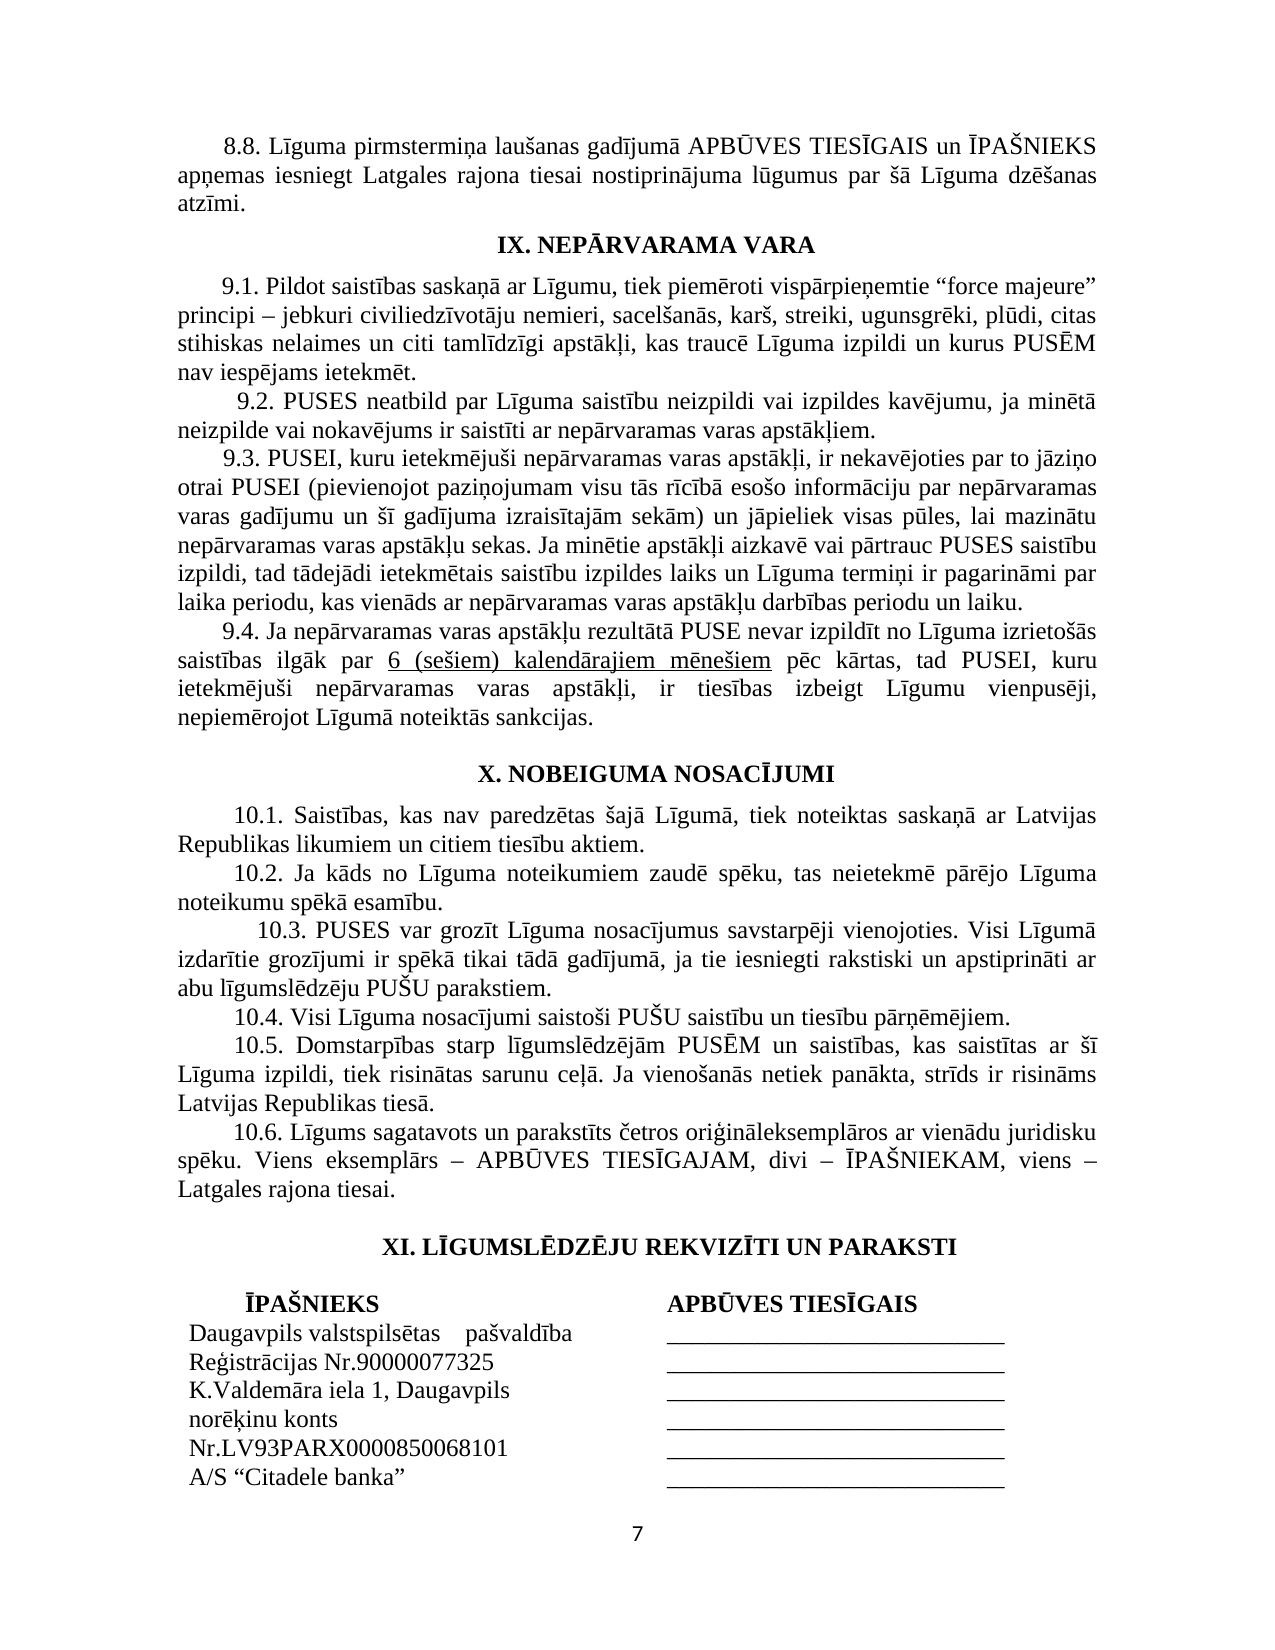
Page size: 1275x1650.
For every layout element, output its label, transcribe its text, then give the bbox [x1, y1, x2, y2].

text 8.8. Līguma pirmstermiņa laušanas gadījumā APBŪVES TIESĪGAIS un ĪPAŠNIEKS apņemas iesniegt Latgales rajona tiesai nostiprinājuma lūgumus par šā Līguma dzēšanas atzīmi. [177, 131, 1098, 217]
text IX. NEPĀRVARAMA VARA [214, 230, 1098, 258]
text 9.1. Pildot saistības saskaņā ar Līgumu, tiek piemēroti vispārpieņemtie “force majeure” principi – jebkuri civiliedzīvotāju nemieri, sacelšanās, karš, streiki, ugunsgrēki, plūdi, citas stihiskas nelaimes un citi tamlīdzīgi apstākļi, kas traucē Līguma izpildi un kurus PUSĒM nav iespējams ietekmēt. [177, 271, 1098, 386]
text 9.3. PUSEI, kuru ietekmējuši nepārvaramas varas apstākļi, ir nekavējoties par to jāziņo otrai PUSEI (pievienojot paziņojumam visu tās rīcībā esošo informāciju par nepārvaramas varas gadījumu un šī gadījuma izraisītajām sekām) un jāpieliek visas pūles, lai mazinātu nepārvaramas varas apstākļu sekas. Ja minētie apstākļi aizkavē vai pārtrauc PUSES saistību izpildi, tad tādejādi ietekmētais saistību izpildes laiks un Līguma termiņi ir pagarināmi par laika periodu, kas vienāds ar nepārvaramas varas apstākļu darbības periodu un laiku. [177, 443, 1098, 616]
text 10.5. Domstarpības starp līgumslēdzējām PUSĒM un saistības, kas saistītas ar šī Līguma izpildi, tiek risinātas sarunu ceļā. Ja vienošanās netiek panākta, strīds ir risināms Latvijas Republikas tiesā. [177, 1030, 1098, 1117]
text 10.6. Līgums sagatavots un parakstīts četros oriģināleksemplāros ar vienādu juridisku spēku. Viens eksemplārs – APBŪVES TIESĪGAJAM, divi – ĪPAŠNIEKAM, viens – Latgales rajona tiesai. [177, 1117, 1098, 1203]
text XI. LĪGUMSLĒDZĒJU REKVIZĪTI UN PARAKSTI [185, 1232, 1098, 1260]
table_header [177, 1260, 587, 1516]
text 10.4. Visi Līguma nosacījumi saistoši PUŠU saistību un tiesību pārņēmējiem. [177, 1002, 1098, 1030]
text 9.2. PUSES neatbild par Līguma saistību neizpildi vai izpildes kavējumu, ja minētā neizpilde vai nokavējums ir saistīti ar nepārvaramas varas apstākļiem. [177, 386, 1098, 443]
text X. NOBEIGUMA NOSACĪJUMI [215, 759, 1098, 788]
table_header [587, 1260, 1166, 1516]
text 9.4. Ja nepārvaramas varas apstākļu rezultātā PUSE nevar izpildīt no Līguma izrietošās saistības ilgāk par 6 (sešiem) kalendārajiem mēnešiem pēc kārtas, tad PUSEI, kuru ietekmējuši nepārvaramas varas apstākļi, ir tiesības izbeigt Līgumu vienpusēji, nepiemērojot Līgumā noteiktās sankcijas. [177, 616, 1098, 731]
text 10.2. Ja kāds no Līguma noteikumiem zaudē spēku, tas neietekmē pārējo Līguma noteikumu spēkā esamību. [177, 858, 1098, 915]
text 10.3. PUSES var grozīt Līguma nosacījumus savstarpēji vienojoties. Visi Līgumā izdarītie grozījumi ir spēkā tikai tādā gadījumā, ja tie iesniegti rakstiski un apstiprināti ar abu līgumslēdzēju PUŠU parakstiem. [177, 915, 1098, 1002]
text 10.1. Saistības, kas nav paredzētas šajā Līgumā, tiek noteiktas saskaņā ar Latvijas Republikas likumiem un citiem tiesību aktiem. [177, 800, 1098, 858]
